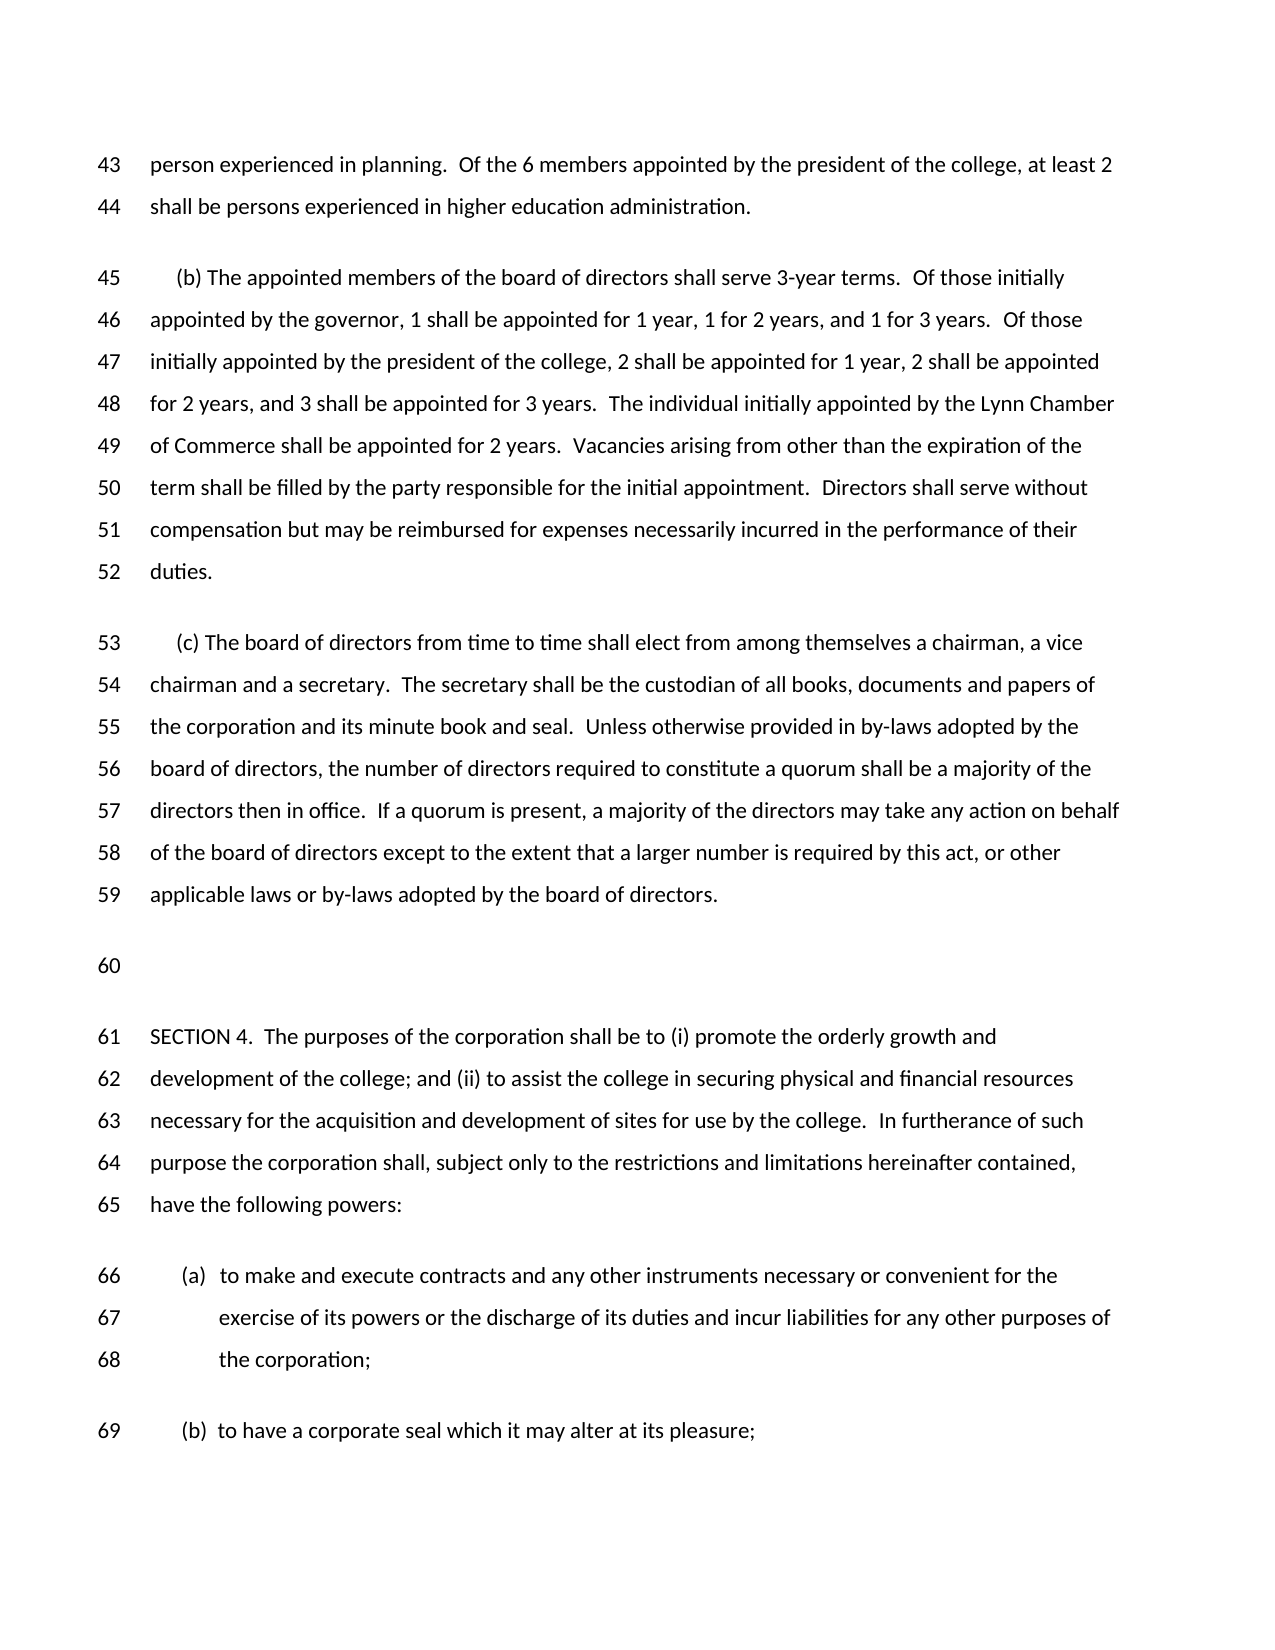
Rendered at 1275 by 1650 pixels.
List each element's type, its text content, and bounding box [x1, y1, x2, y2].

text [150, 150, 1125, 220]
text (c) The board of directors from time to time shall elect from among themselves a chairman, a vice chairman and a secretary. The secretary shall be the custodian of all books, documents and papers of the corporation and its minute book and seal. Unless otherwise provided in by-laws adopted by the board of directors, the number of directors required to constitute a quorum shall be a majority of the directors then in office. If a quorum is present, a majority of the directors may take any action on behalf of the board of directors except to the extent that a larger number is required by this act, or other applicable laws or by-laws adopted by the board of directors. [150, 628, 1125, 908]
text (b) to have a corporate seal which it may alter at its pleasure; [181, 1416, 1125, 1444]
text (b) The appointed members of the board of directors shall serve 3-year terms. Of those initially appointed by the governor, 1 shall be appointed for 1 year, 1 for 2 years, and 1 for 3 years. Of those initially appointed by the president of the college, 2 shall be appointed for 1 year, 2 shall be appointed for 2 years, and 3 shall be appointed for 3 years. The individual initially appointed by the Lynn Chamber of Commerce shall be appointed for 2 years. Vacancies arising from other than the expiration of the term shall be filled by the party responsible for the initial appointment. Directors shall serve without compensation but may be reimbursed for expenses necessarily incurred in the performance of their duties. [150, 263, 1125, 585]
text (a) to make and execute contracts and any other instruments necessary or convenient for the exercise of its powers or the discharge of its duties and incur liabilities for any other purposes of the corporation; [181, 1261, 1125, 1373]
text SECTION 4. The purposes of the corporation shall be to (i) promote the orderly growth and development of the college; and (ii) to assist the college in securing physical and financial resources necessary for the acquisition and development of sites for use by the college. In furtherance of such purpose the corporation shall, subject only to the restrictions and limitations hereinafter contained, have the following powers: [150, 1022, 1125, 1218]
